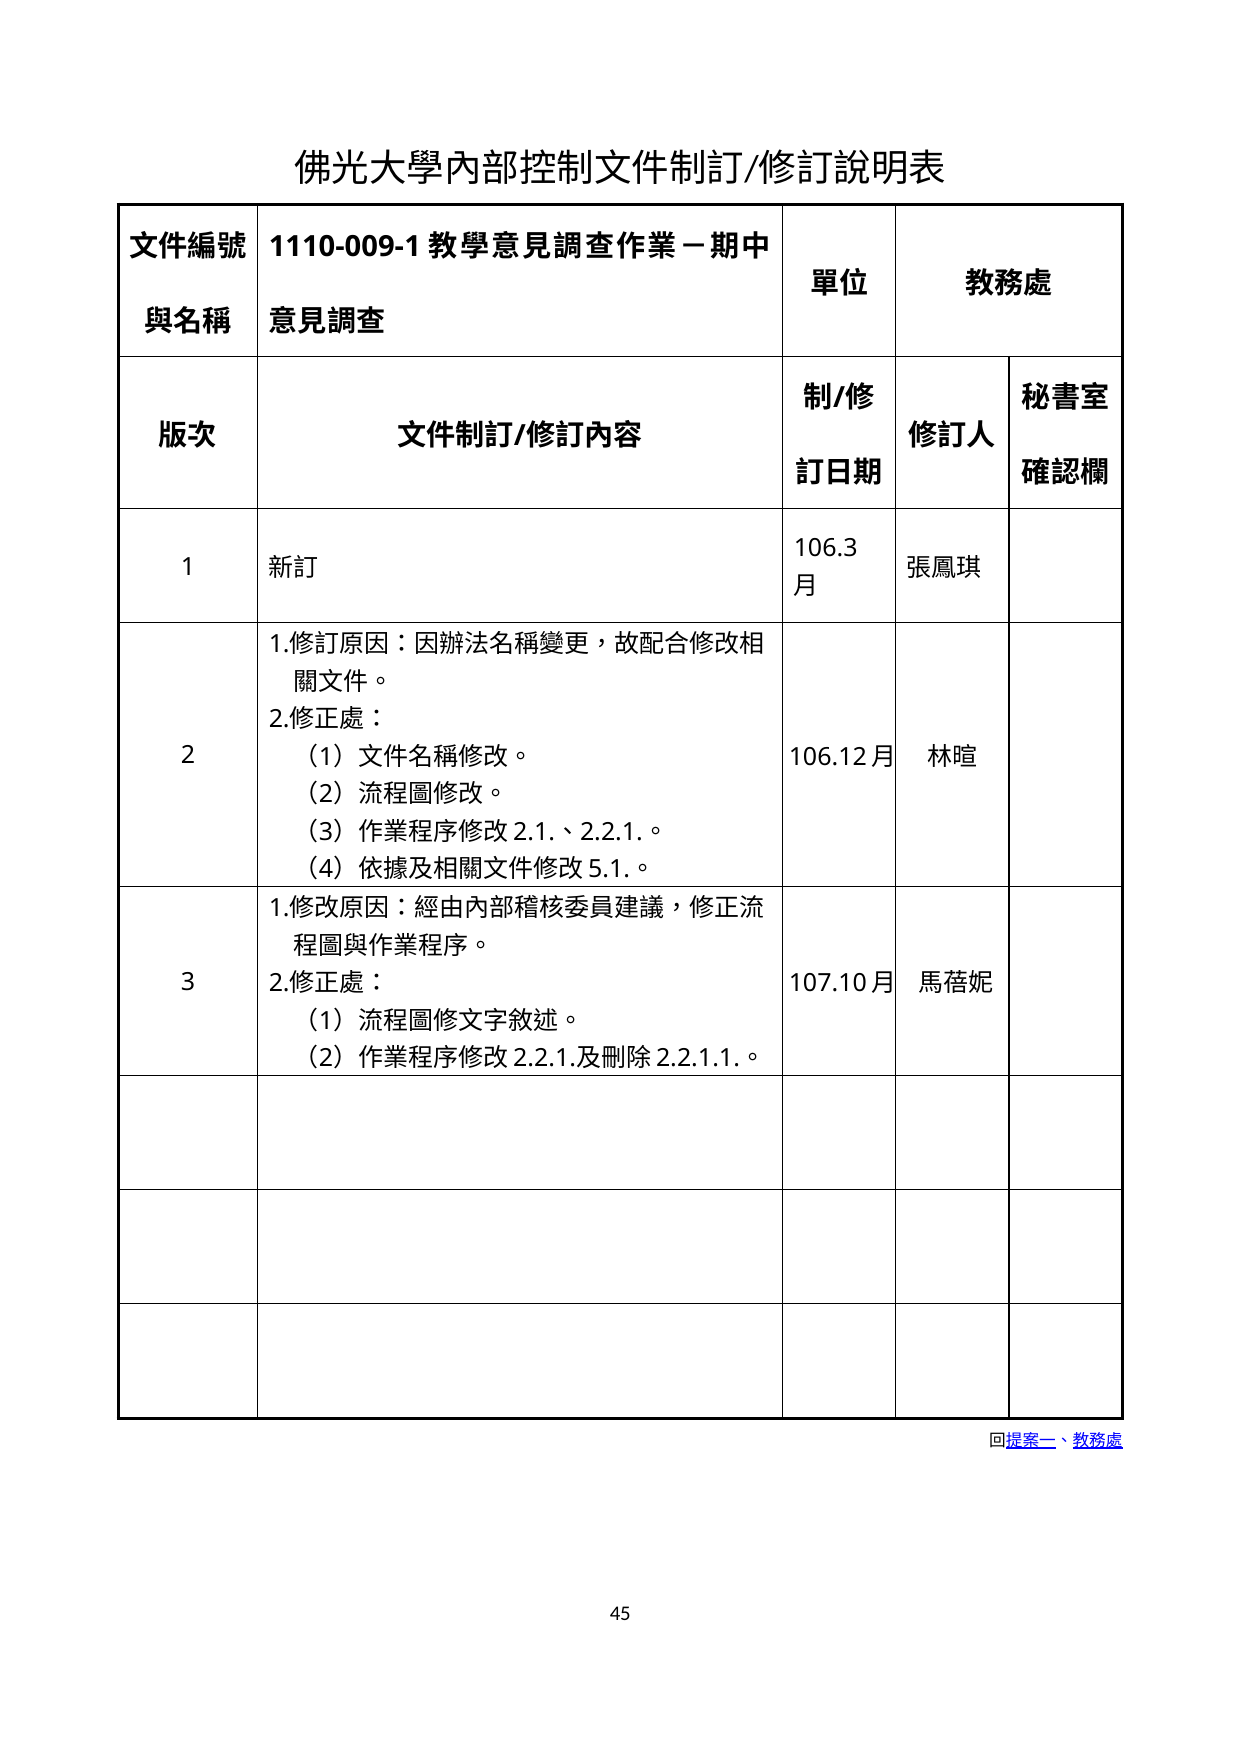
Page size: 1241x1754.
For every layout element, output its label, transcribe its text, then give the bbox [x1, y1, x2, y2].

table_header 教務處 [896, 206, 1121, 356]
text 回提案一、教務處 [118, 1420, 1122, 1457]
table_cell [1010, 887, 1121, 1074]
table_cell [896, 1076, 1008, 1189]
table_cell 版次 [120, 357, 257, 507]
table_cell [783, 1076, 895, 1189]
table_cell 1 [120, 509, 257, 621]
table_cell 106.12月 [783, 623, 895, 886]
table_cell 秘書室確認欄 [1010, 357, 1121, 507]
table_cell 修訂人 [896, 357, 1008, 507]
table_cell [258, 1190, 782, 1303]
table_cell [896, 1304, 1008, 1417]
table_cell [783, 1304, 895, 1417]
table_cell [258, 1304, 782, 1417]
table_cell 1.修改原因：經由內部稽核委員建議，修正流程圖與作業程序。 2.修正處： （1）流程圖修文字敘述。 （2）作業程序修改2.2.1.及刪除2.2.1.1.。 [258, 887, 782, 1074]
table_cell 1.修訂原因：因辦法名稱變更，故配合修改相關文件。 2.修正處： （1）文件名稱修改。 （2）流程圖修改。 （3）作業程序修改2.1.、2.2.1.。 （4）依據及相關文件修改5.1.。 [258, 623, 782, 886]
table_cell 106.3月 [783, 509, 895, 621]
table_cell [896, 1190, 1008, 1303]
table_cell 制/修訂日期 [783, 357, 895, 507]
table_cell [1010, 623, 1121, 886]
table_cell 107.10月 [783, 887, 895, 1074]
table_header 文件編號與名稱 [120, 206, 257, 356]
table_cell 林暄 [896, 623, 1008, 886]
table_cell [1010, 1190, 1121, 1303]
table_cell 張鳳琪 [896, 509, 1008, 621]
table_cell 馬蓓妮 [896, 887, 1008, 1074]
table_cell [120, 1190, 257, 1303]
table_cell [120, 1304, 257, 1417]
table_cell 2 [120, 623, 257, 886]
text 佛光大學內部控制文件制訂/修訂說明表 [118, 128, 1122, 203]
table_cell 新訂 [258, 509, 782, 621]
table_cell [1010, 1304, 1121, 1417]
table_cell [1010, 1076, 1121, 1189]
table_header 1110-009-1教學意見調查作業－期中意見調查 [258, 206, 782, 356]
table_cell [120, 1076, 257, 1189]
table_cell [258, 1076, 782, 1189]
table_cell [783, 1190, 895, 1303]
table_cell [1010, 509, 1121, 621]
table_cell 文件制訂/修訂內容 [258, 357, 782, 507]
table_cell 3 [120, 887, 257, 1074]
table_header 單位 [783, 206, 895, 356]
